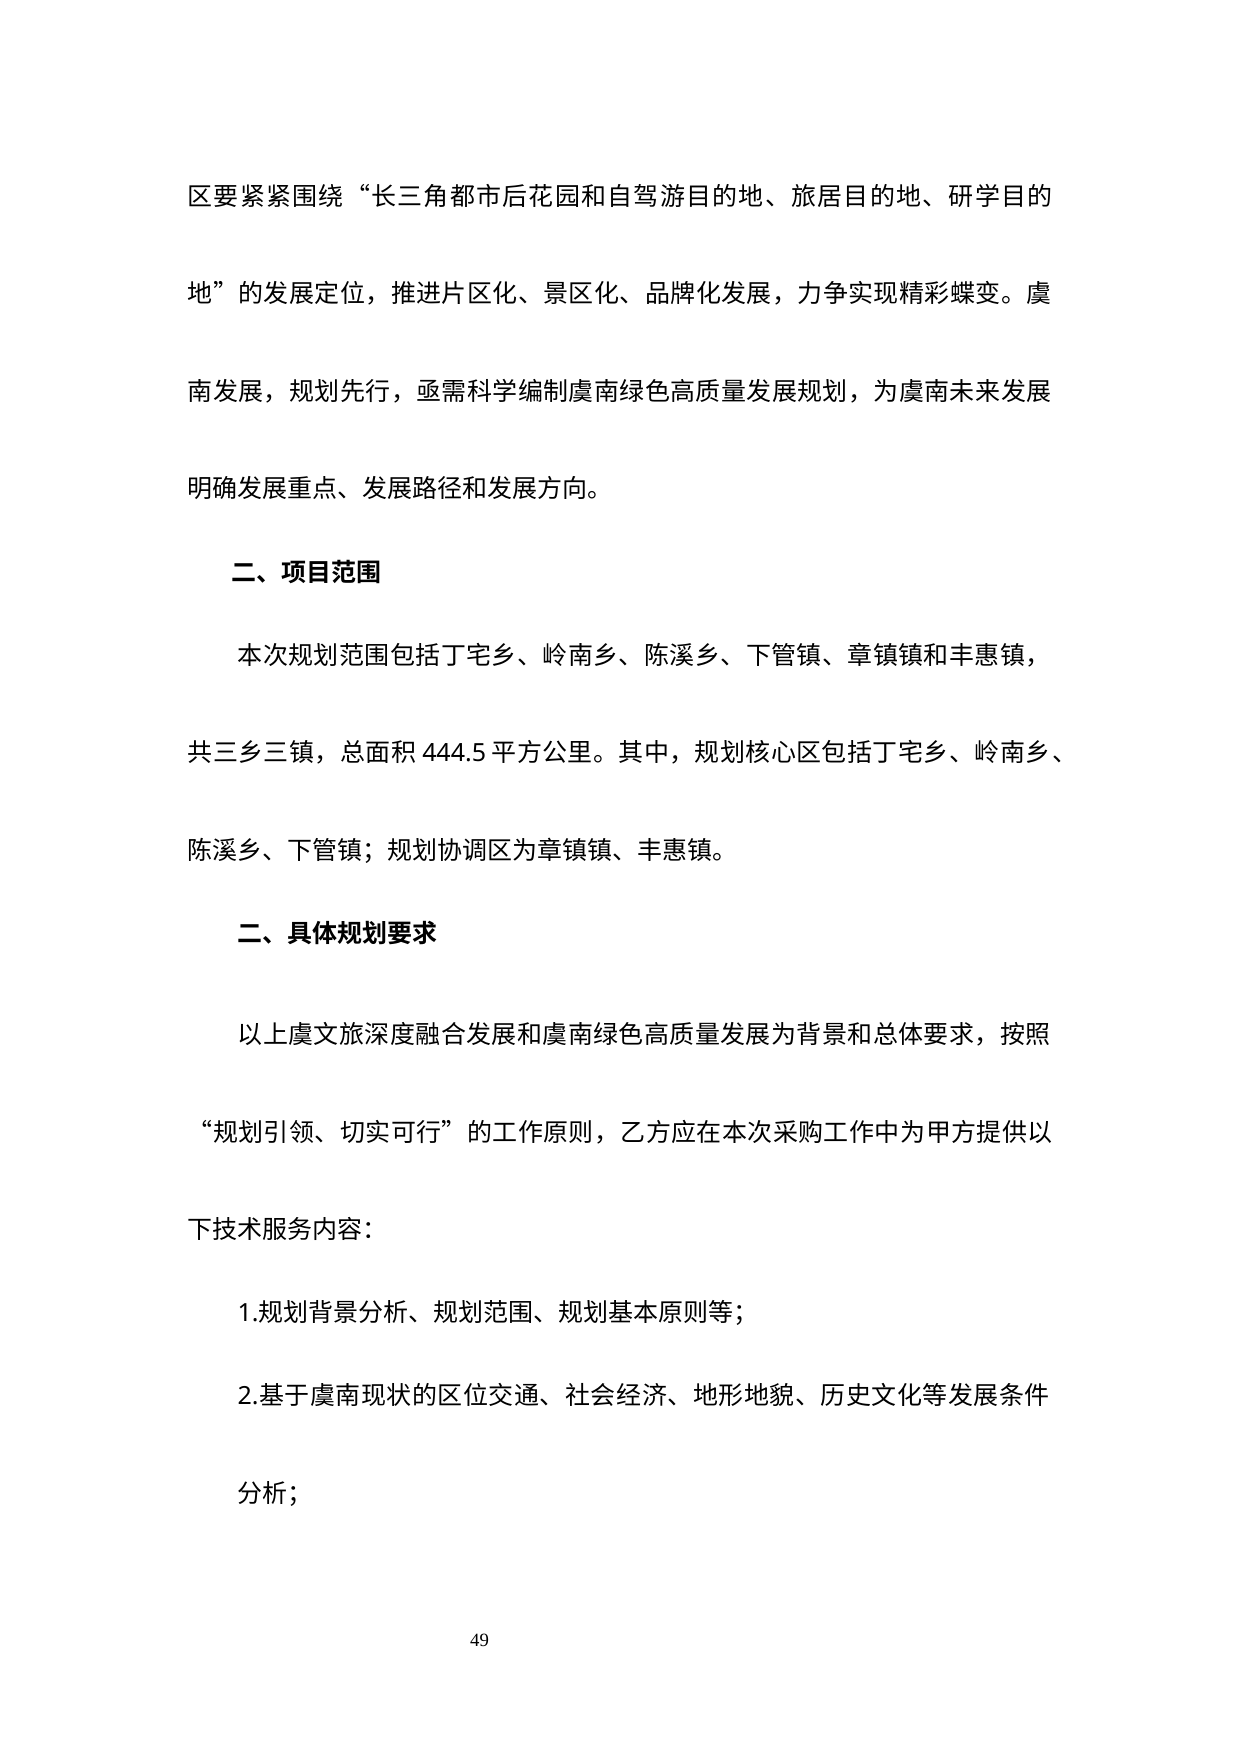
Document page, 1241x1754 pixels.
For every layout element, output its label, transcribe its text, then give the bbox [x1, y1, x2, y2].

text 二、项目范围 [187, 538, 1053, 603]
text 1.规划背景分析、规划范围、规划基本原则等； [237, 1278, 1053, 1343]
text 本次规划范围包括丁宅乡、岭南乡、陈溪乡、下管镇、章镇镇和丰惠镇，共三乡三镇，总面积444.5平方公里。其中，规划核心区包括丁宅乡、岭南乡、陈溪乡、下管镇；规划协调区为章镇镇、丰惠镇。 [187, 621, 1053, 881]
text 2.基于虞南现状的区位交通、社会经济、地形地貌、历史文化等发展条件分析； [237, 1361, 1053, 1524]
text 以上虞文旅深度融合发展和虞南绿色高质量发展为背景和总体要求，按照“规划引领、切实可行”的工作原则，乙方应在本次采购工作中为甲方提供以下技术服务内容： [187, 1000, 1053, 1260]
list 具体规划要求 [187, 899, 1053, 964]
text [187, 162, 1053, 519]
